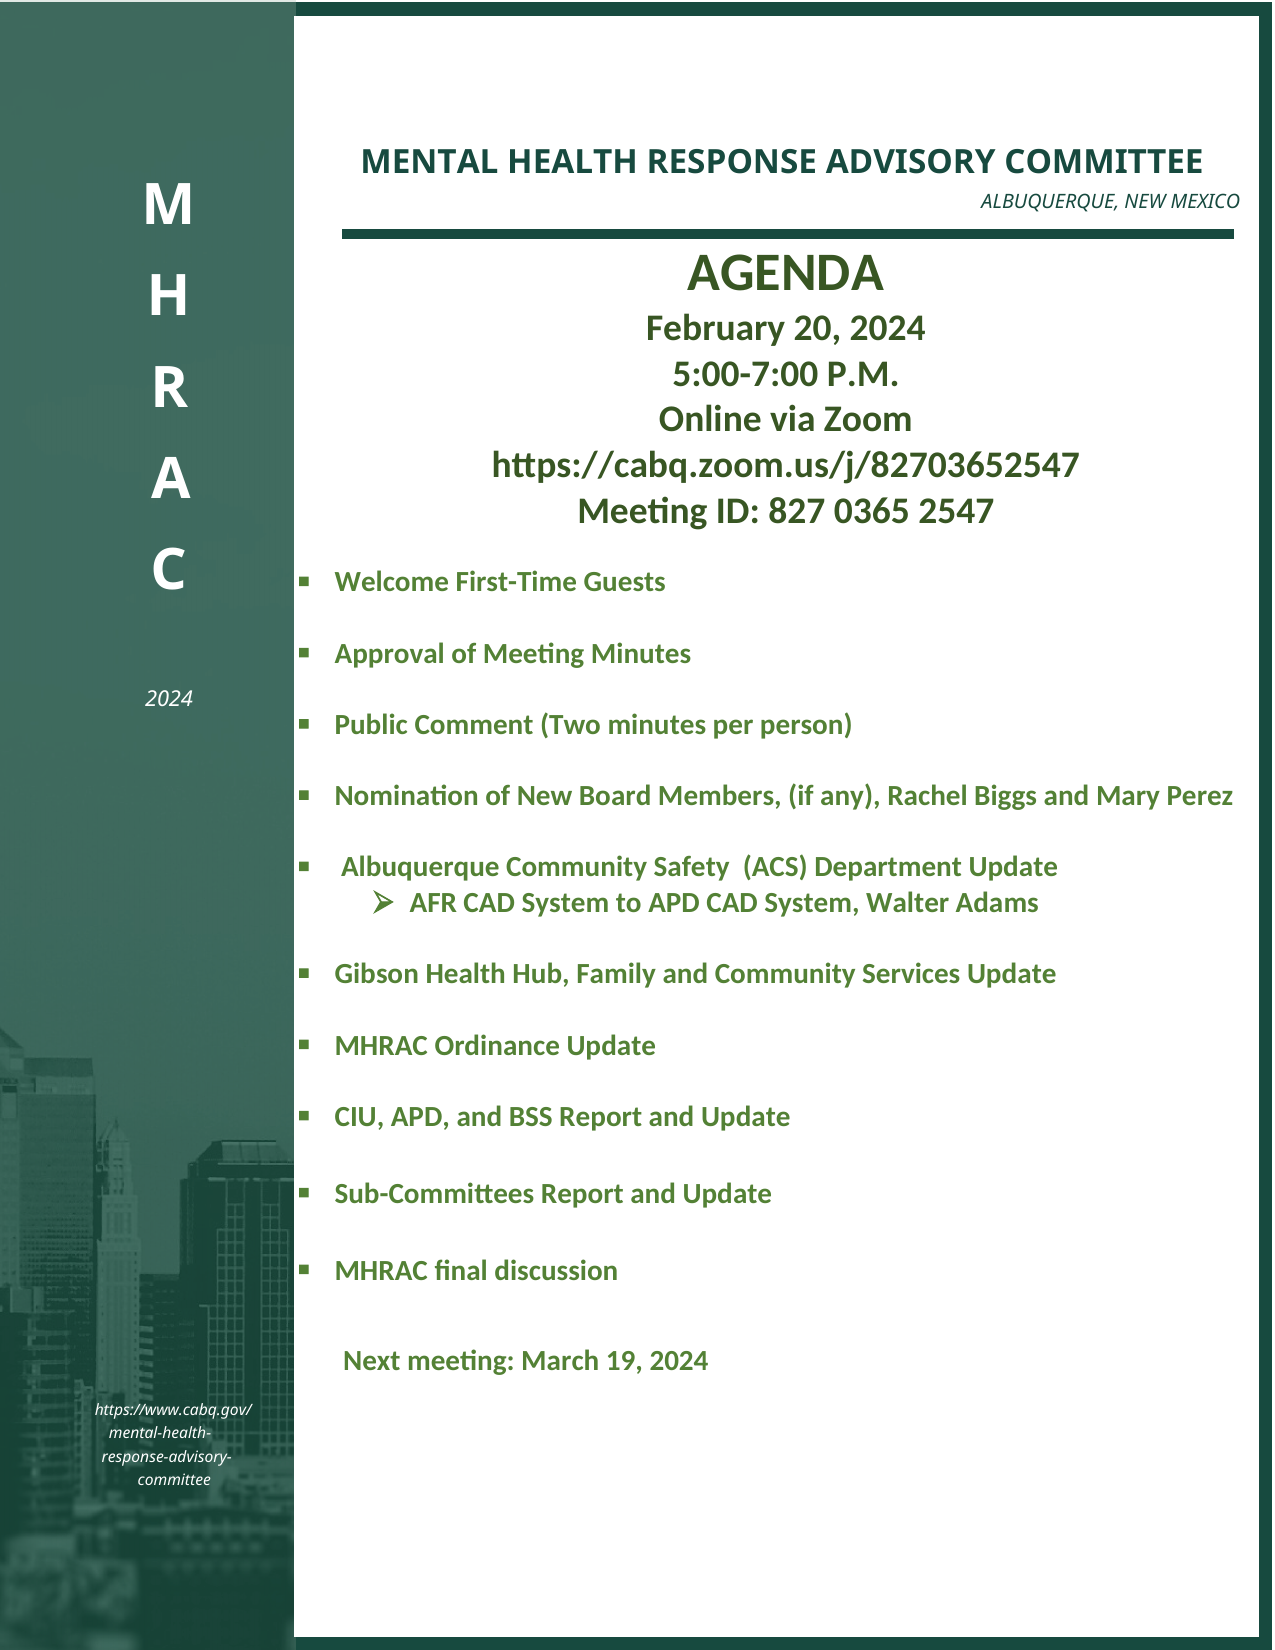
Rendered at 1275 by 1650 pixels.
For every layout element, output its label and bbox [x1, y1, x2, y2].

picture [0, 0, 296, 1650]
